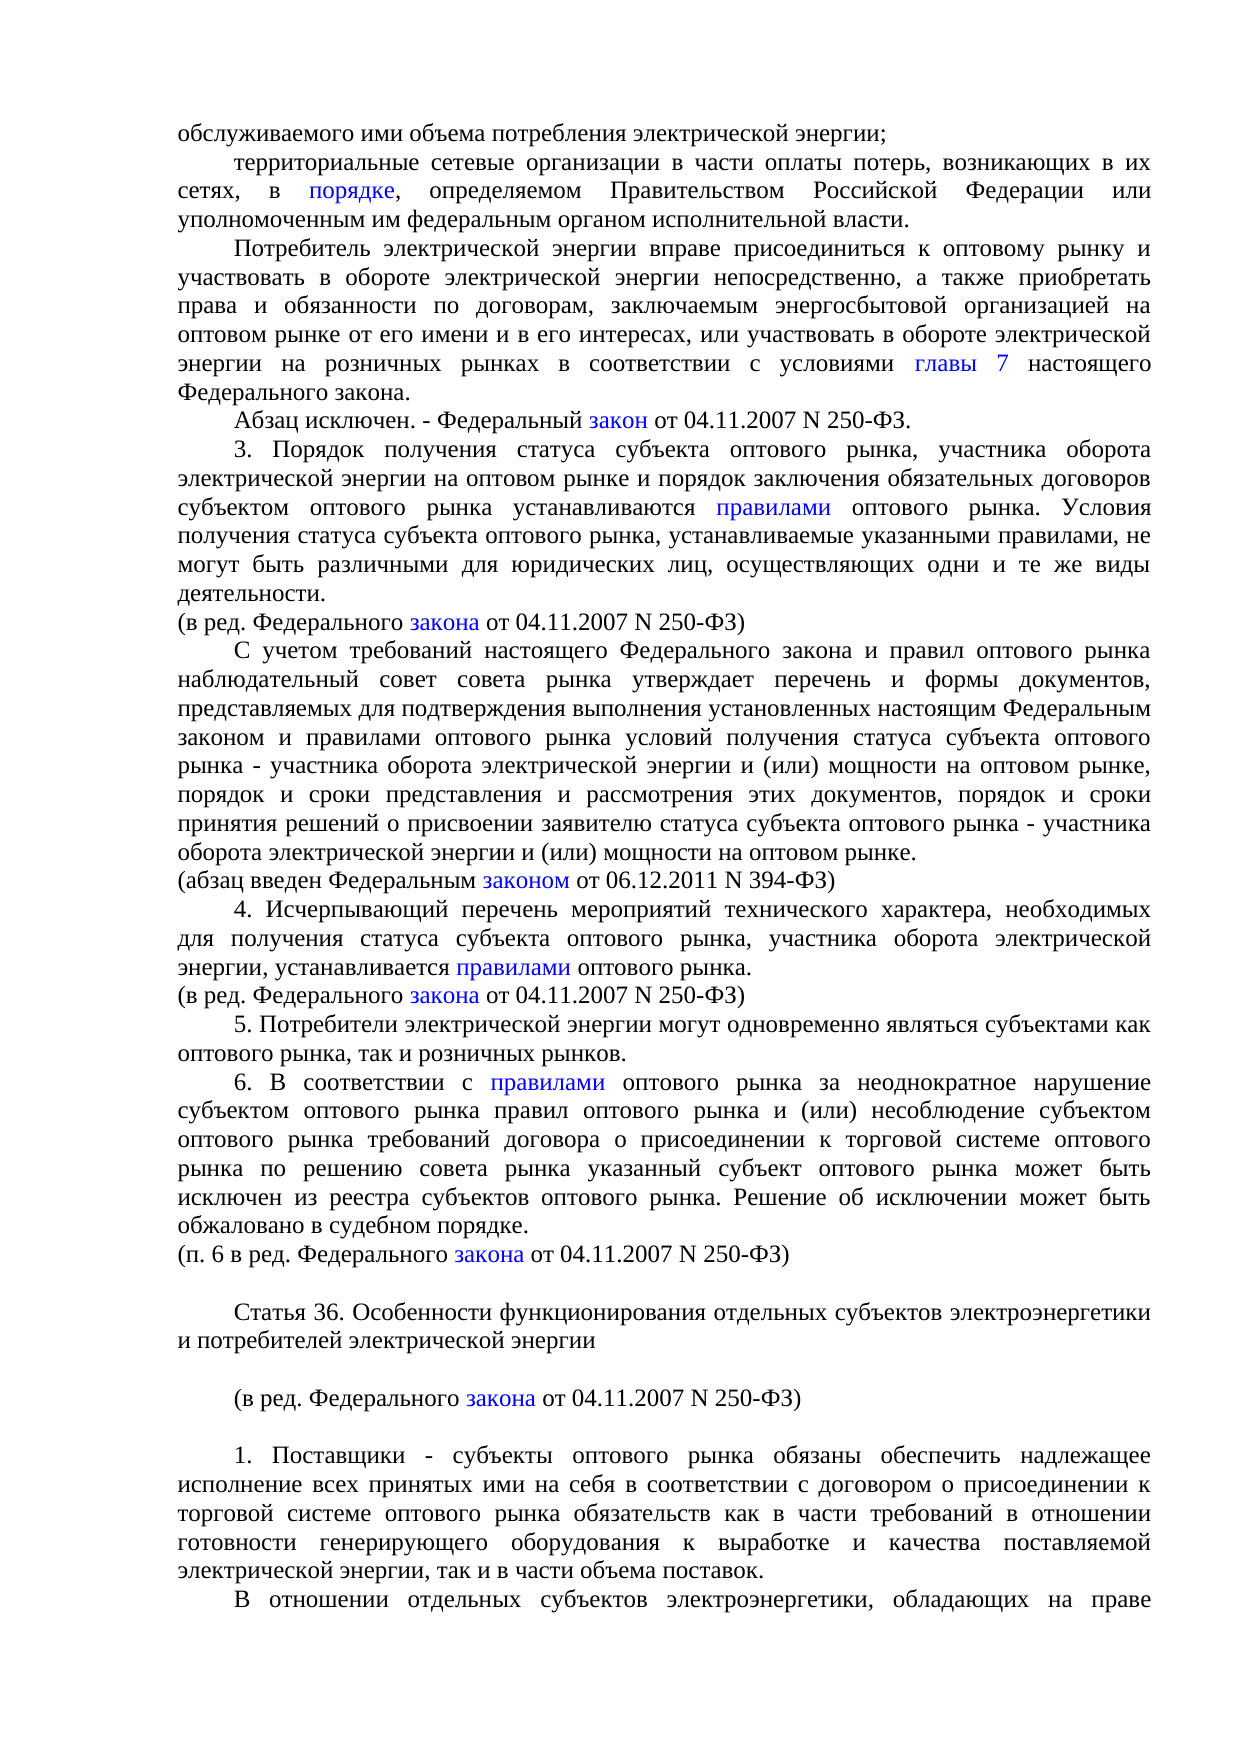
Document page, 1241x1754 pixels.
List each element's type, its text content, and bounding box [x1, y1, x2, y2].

text Статья 36. Особенности функционирования отдельных субъектов электроэнергетики и потребителей электрической энергии [177, 1297, 1152, 1354]
text (абзац введен Федеральным законом от 06.12.2011 N 394-ФЗ) [177, 866, 1152, 894]
text (в ред. Федерального закона от 04.11.2007 N 250-ФЗ) [177, 607, 1152, 636]
text 5. Потребители электрической энергии могут одновременно являться субъектами как оптового рынка, так и розничных рынков. [177, 1009, 1152, 1067]
text территориальные сетевые организации в части оплаты потерь, возникающих в их сетях, в порядке, определяемом Правительством Российской Федерации или уполномоченным им федеральным органом исполнительной власти. [177, 147, 1152, 233]
text 1. Поставщики - субъекты оптового рынка обязаны обеспечить надлежащее исполнение всех принятых ими на себя в соответствии с договором о присоединении к торговой системе оптового рынка обязательств как в части требований в отношении готовности генерирующего оборудования к выработке и качества поставляемой электрической энергии, так и в части объема поставок. [177, 1441, 1152, 1584]
text (п. 6 в ред. Федерального закона от 04.11.2007 N 250-ФЗ) [177, 1239, 1152, 1268]
text Потребитель электрической энергии вправе присоединиться к оптовому рынку и участвовать в обороте электрической энергии непосредственно, а также приобретать права и обязанности по договорам, заключаемым энергосбытовой организацией на оптовом рынке от его имени и в его интересах, или участвовать в обороте электрической энергии на розничных рынках в соответствии с условиями главы 7 настоящего Федерального закона. [177, 233, 1152, 406]
text 4. Исчерпывающий перечень мероприятий технического характера, необходимых для получения статуса субъекта оптового рынка, участника оборота электрической энергии, устанавливается правилами оптового рынка. [177, 894, 1152, 981]
text 3. Порядок получения статуса субъекта оптового рынка, участника оборота электрической энергии на оптовом рынке и порядок заключения обязательных договоров субъектом оптового рынка устанавливаются правилами оптового рынка. Условия получения статуса субъекта оптового рынка, устанавливаемые указанными правилами, не могут быть различными для юридических лиц, осуществляющих одни и те же виды деятельности. [177, 434, 1152, 607]
text (в ред. Федерального закона от 04.11.2007 N 250-ФЗ) [177, 981, 1152, 1009]
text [177, 118, 1152, 147]
text С учетом требований настоящего Федерального закона и правил оптового рынка наблюдательный совет совета рынка утверждает перечень и формы документов, представляемых для подтверждения выполнения установленных настоящим Федеральным законом и правилами оптового рынка условий получения статуса субъекта оптового рынка - участника оборота электрической энергии и (или) мощности на оптовом рынке, порядок и сроки представления и рассмотрения этих документов, порядок и сроки принятия решений о присвоении заявителю статуса субъекта оптового рынка - участника оборота электрической энергии и (или) мощности на оптовом рынке. [177, 636, 1152, 866]
text (в ред. Федерального закона от 04.11.2007 N 250-ФЗ) [177, 1383, 1152, 1412]
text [177, 1584, 1152, 1613]
text Абзац исключен. - Федеральный закон от 04.11.2007 N 250-ФЗ. [177, 406, 1152, 434]
text 6. В соответствии с правилами оптового рынка за неоднократное нарушение субъектом оптового рынка правил оптового рынка и (или) несоблюдение субъектом оптового рынка требований договора о присоединении к торговой системе оптового рынка по решению совета рынка указанный субъект оптового рынка может быть исключен из реестра субъектов оптового рынка. Решение об исключении может быть обжаловано в судебном порядке. [177, 1067, 1152, 1239]
